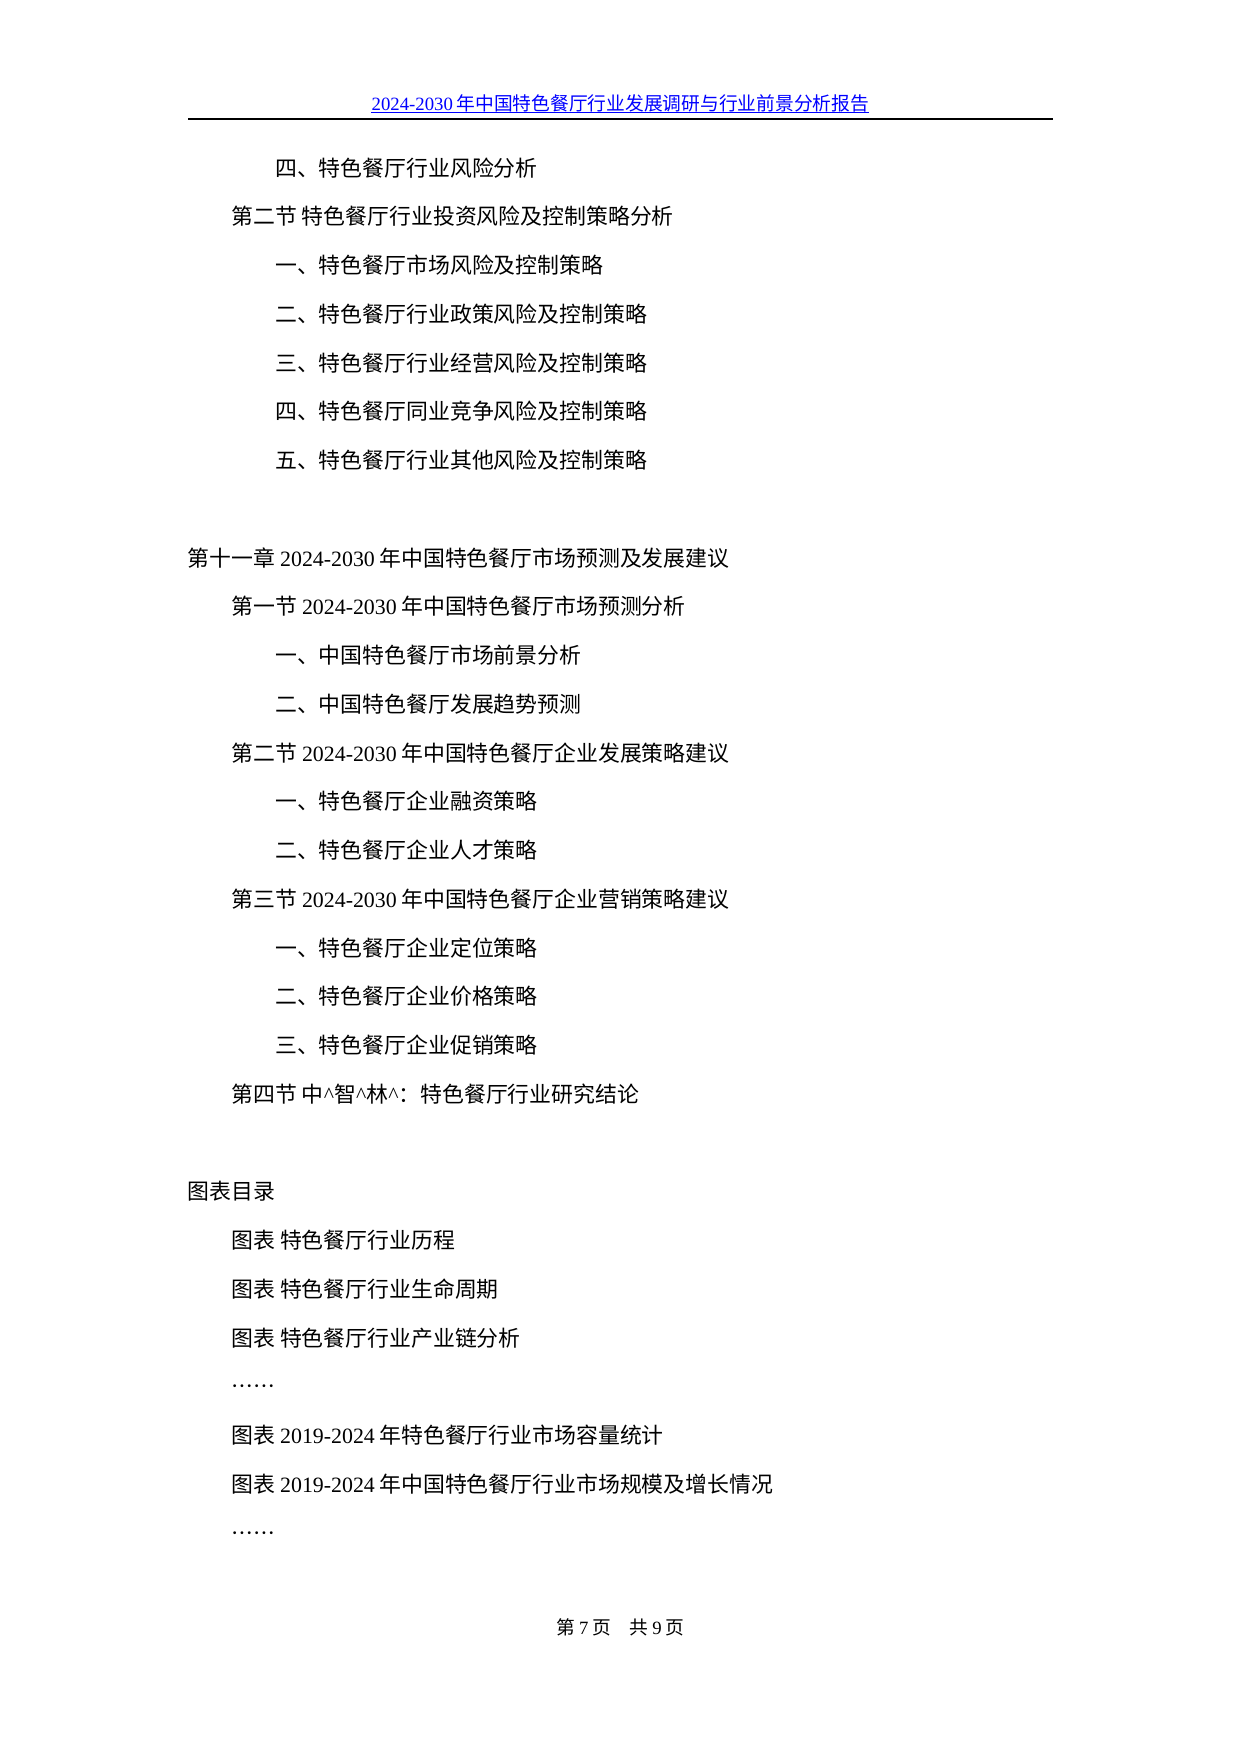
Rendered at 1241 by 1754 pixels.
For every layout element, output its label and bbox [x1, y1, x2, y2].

text [187, 150, 1053, 1548]
